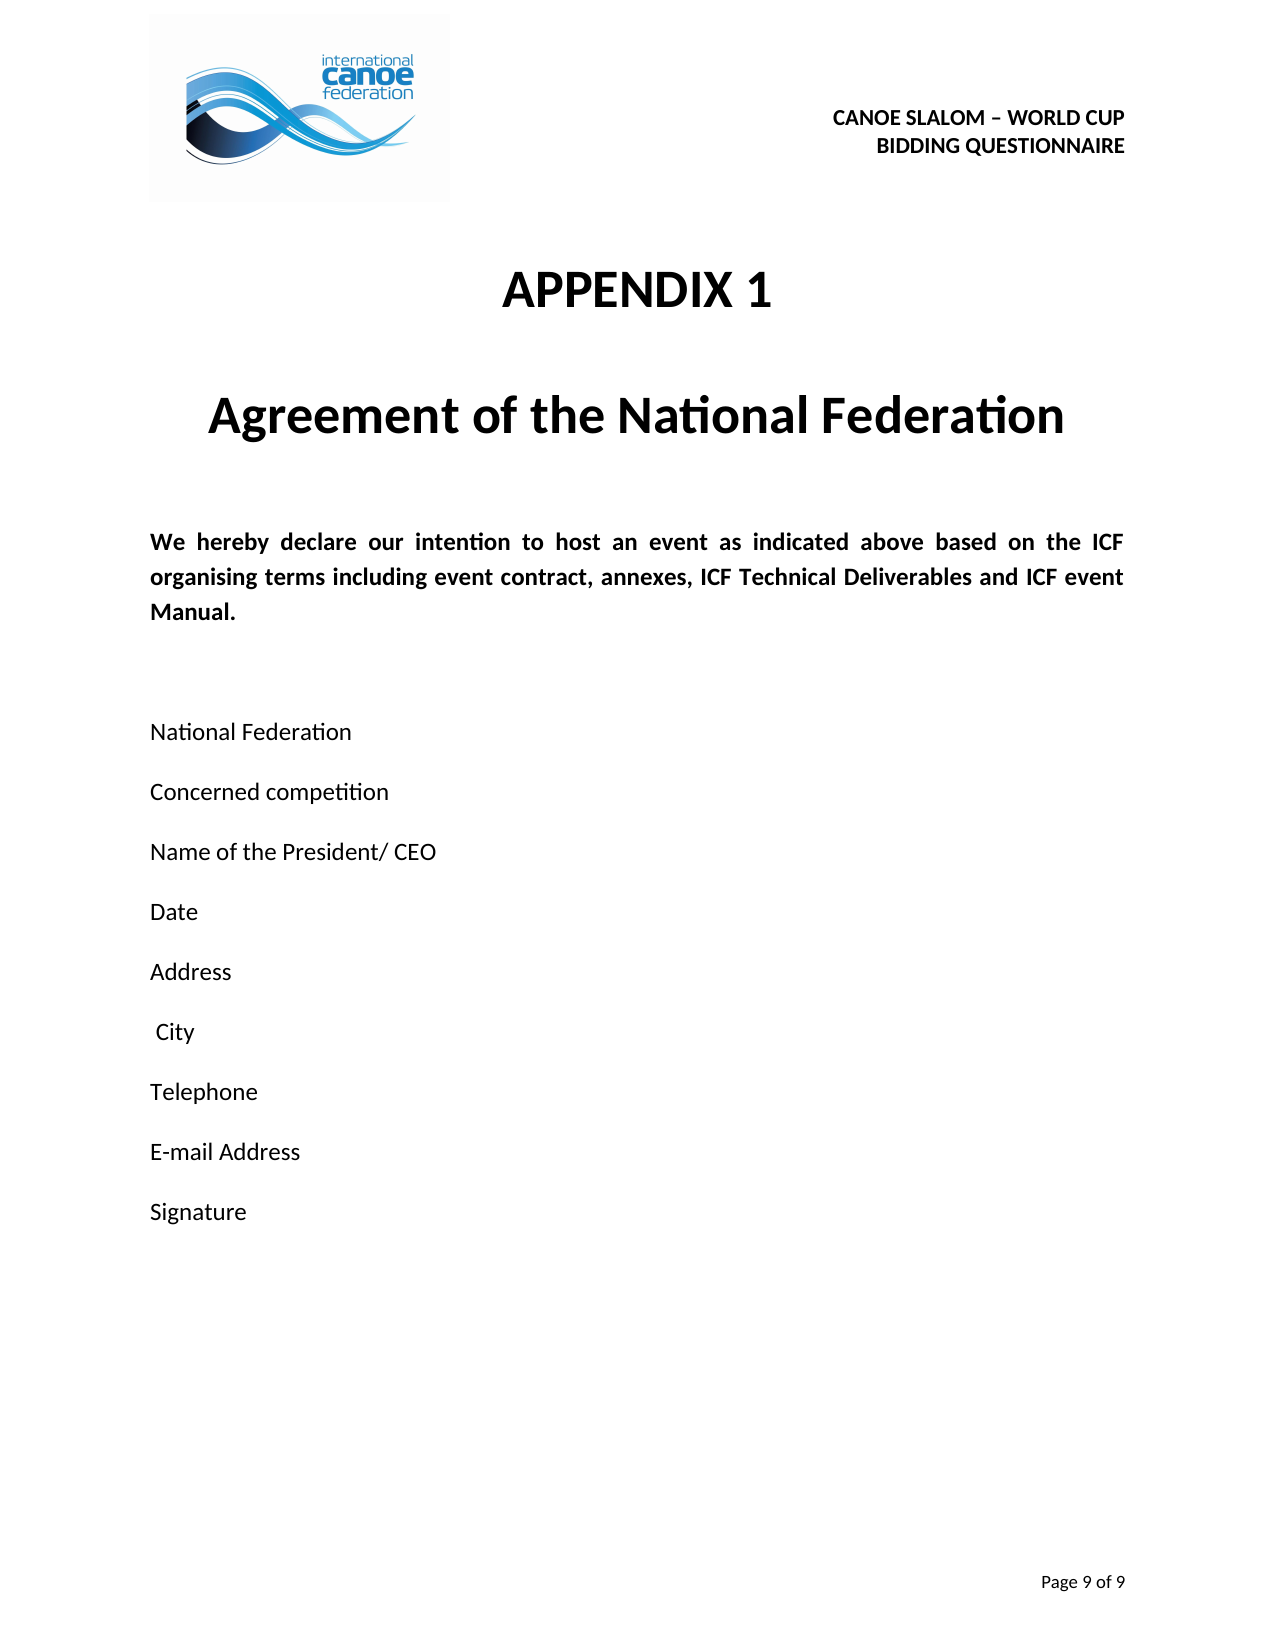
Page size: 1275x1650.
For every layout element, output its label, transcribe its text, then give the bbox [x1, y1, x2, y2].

text Name of the President/ CEO [150, 836, 1125, 867]
text Address [150, 956, 1125, 987]
text Concerned competition [150, 776, 1125, 807]
text Telephone [150, 1076, 1125, 1107]
title Agreement of the National Federation [150, 381, 1125, 447]
text E-mail Address [150, 1136, 1125, 1167]
text Date [150, 896, 1125, 927]
text Signature [150, 1196, 1125, 1227]
text National Federation [150, 716, 1125, 747]
text We hereby declare our intention to host an event as indicated above based on the ICF organising terms including event contract, annexes, ICF Technical Deliverables and ICF event Manual. [150, 526, 1125, 627]
picture [148, 14, 450, 202]
text City [150, 1016, 1125, 1047]
title APPENDIX 1 [150, 254, 1125, 321]
